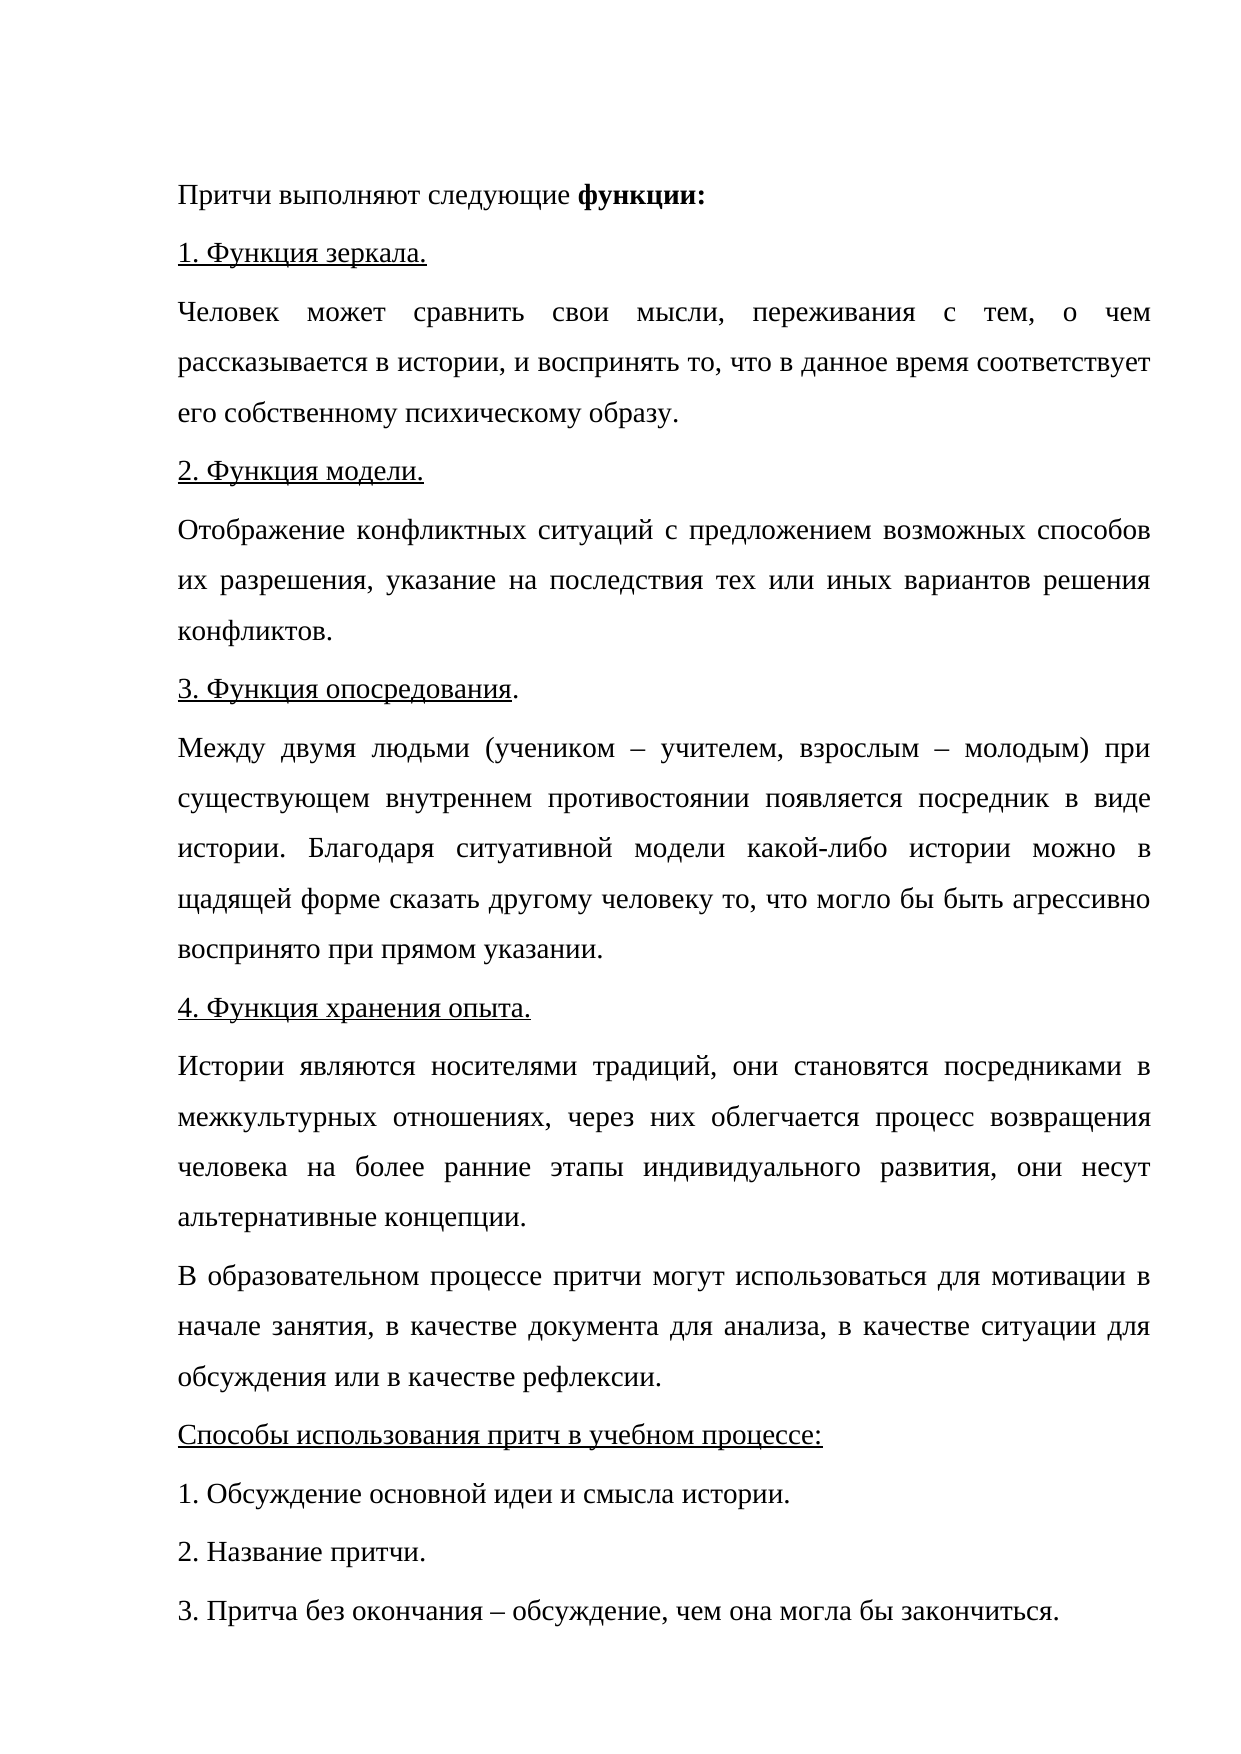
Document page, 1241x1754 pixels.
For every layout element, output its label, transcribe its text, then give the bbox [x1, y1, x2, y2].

text 3. Функция опосредования. [177, 671, 1152, 705]
text 1. Обсуждение основной идеи и смысла истории. [177, 1476, 1152, 1509]
text 2. Функция модели. [177, 453, 1152, 487]
text В образовательном процессе притчи могут использоваться для мотивации в начале занятия, в качестве документа для анализа, в качестве ситуации для обсуждения или в качестве рефлексии. [177, 1258, 1152, 1392]
text Истории являются носителями традиций, они становятся посредниками в межкультурных отношениях, через них облегчается процесс возвращения человека на более ранние этапы индивидуального развития, они несут альтернативные концепции. [177, 1048, 1152, 1233]
text Отображение конфликтных ситуаций с предложением возможных способов их разрешения, указание на последствия тех или иных вариантов решения конфликтов. [177, 512, 1152, 646]
text Способы использования притч в учебном процессе: [177, 1417, 1152, 1451]
text 4. Функция хранения опыта. [177, 990, 1152, 1023]
text Притчи выполняют следующие функции: [177, 177, 1152, 210]
text Между двумя людьми (учеником – учителем, взрослым – молодым) при существующем внутреннем противостоянии появляется посредник в виде истории. Благодаря ситуативной модели какой-либо истории можно в щадящей форме сказать другому человеку то, что могло бы быть агрессивно воспринято при прямом указании. [177, 730, 1152, 965]
text 3. Притча без окончания – обсуждение, чем она могла бы закончиться. [177, 1593, 1152, 1627]
text 1. Функция зеркала. [177, 235, 1152, 269]
text 2. Название притчи. [177, 1534, 1152, 1568]
text Человек может сравнить свои мысли, переживания с тем, о чем рассказывается в истории, и воспринять то, что в данное время соответствует его собственному психическому образу. [177, 294, 1152, 428]
